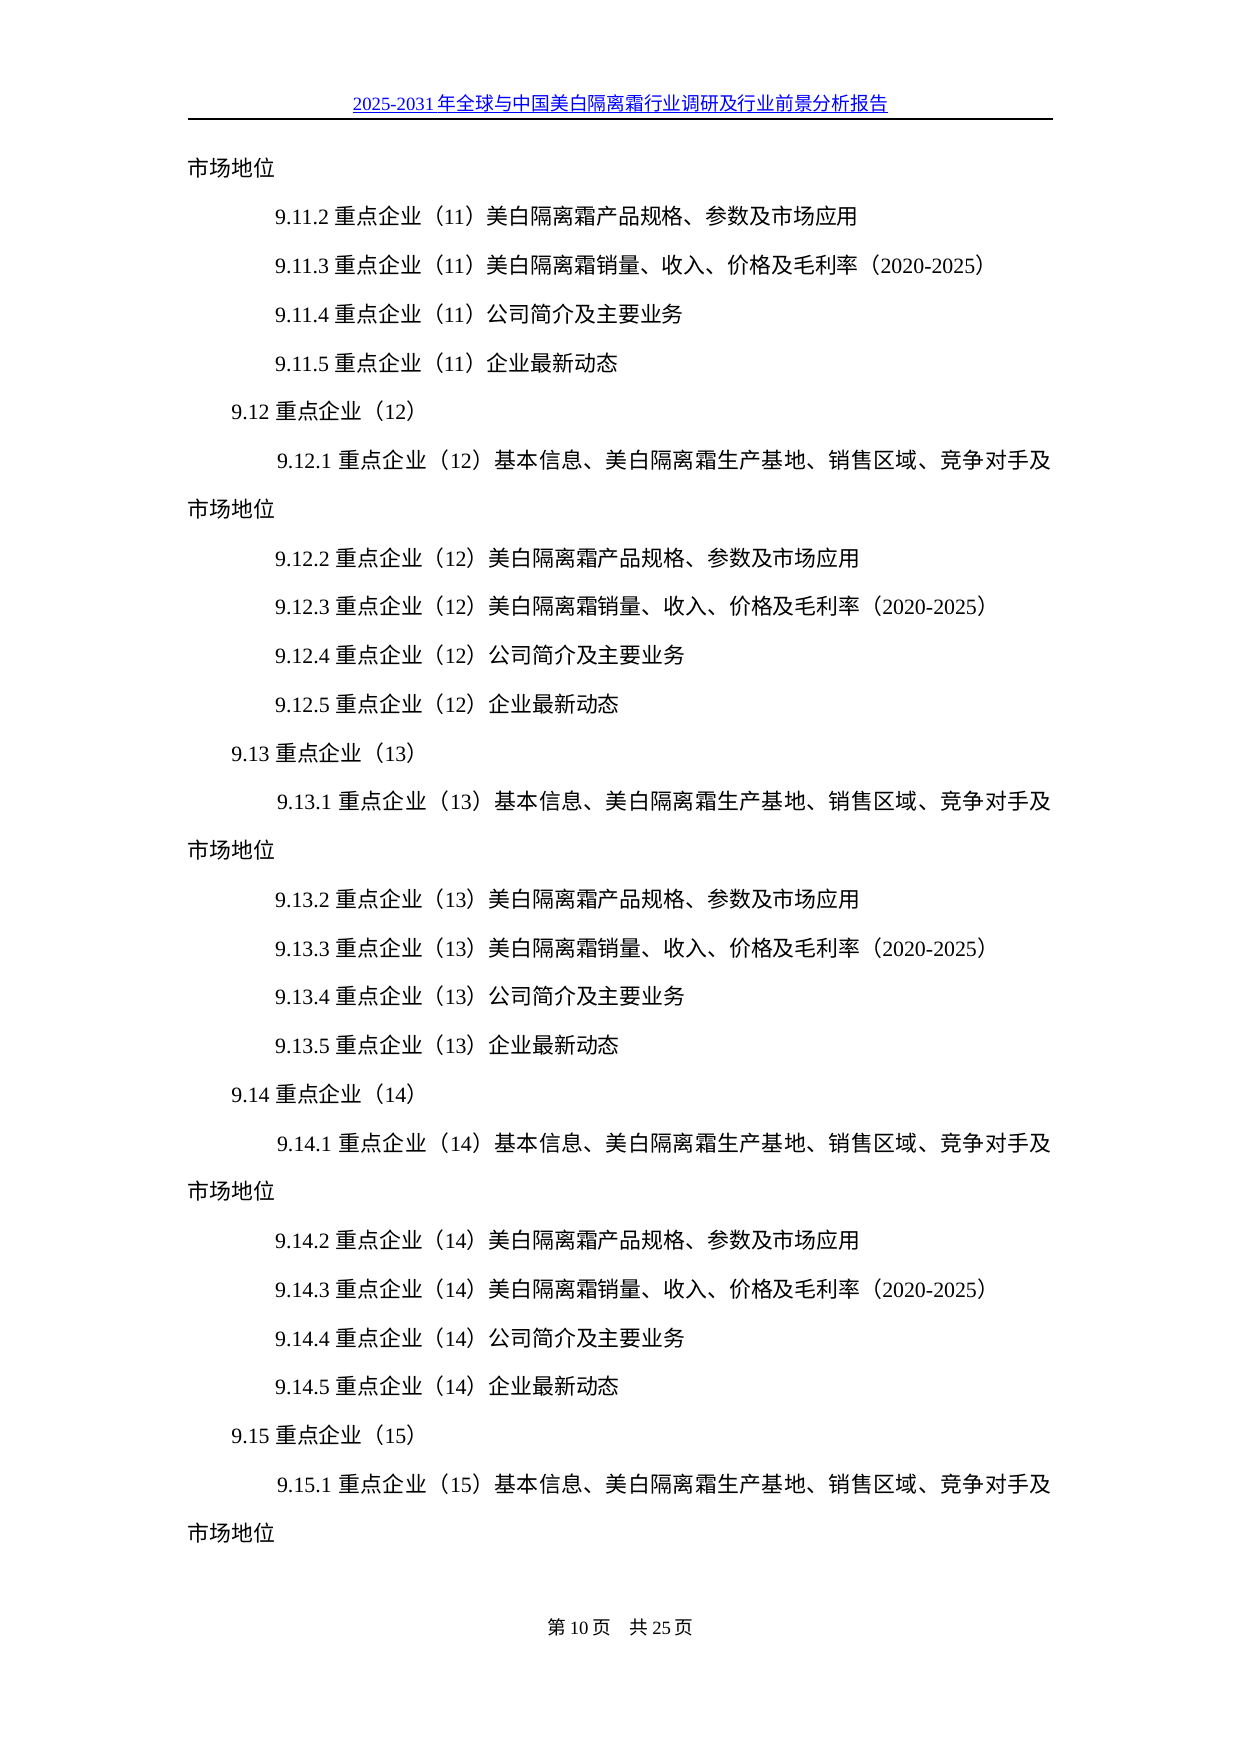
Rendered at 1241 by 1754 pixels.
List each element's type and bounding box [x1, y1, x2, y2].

text [187, 150, 1053, 1548]
